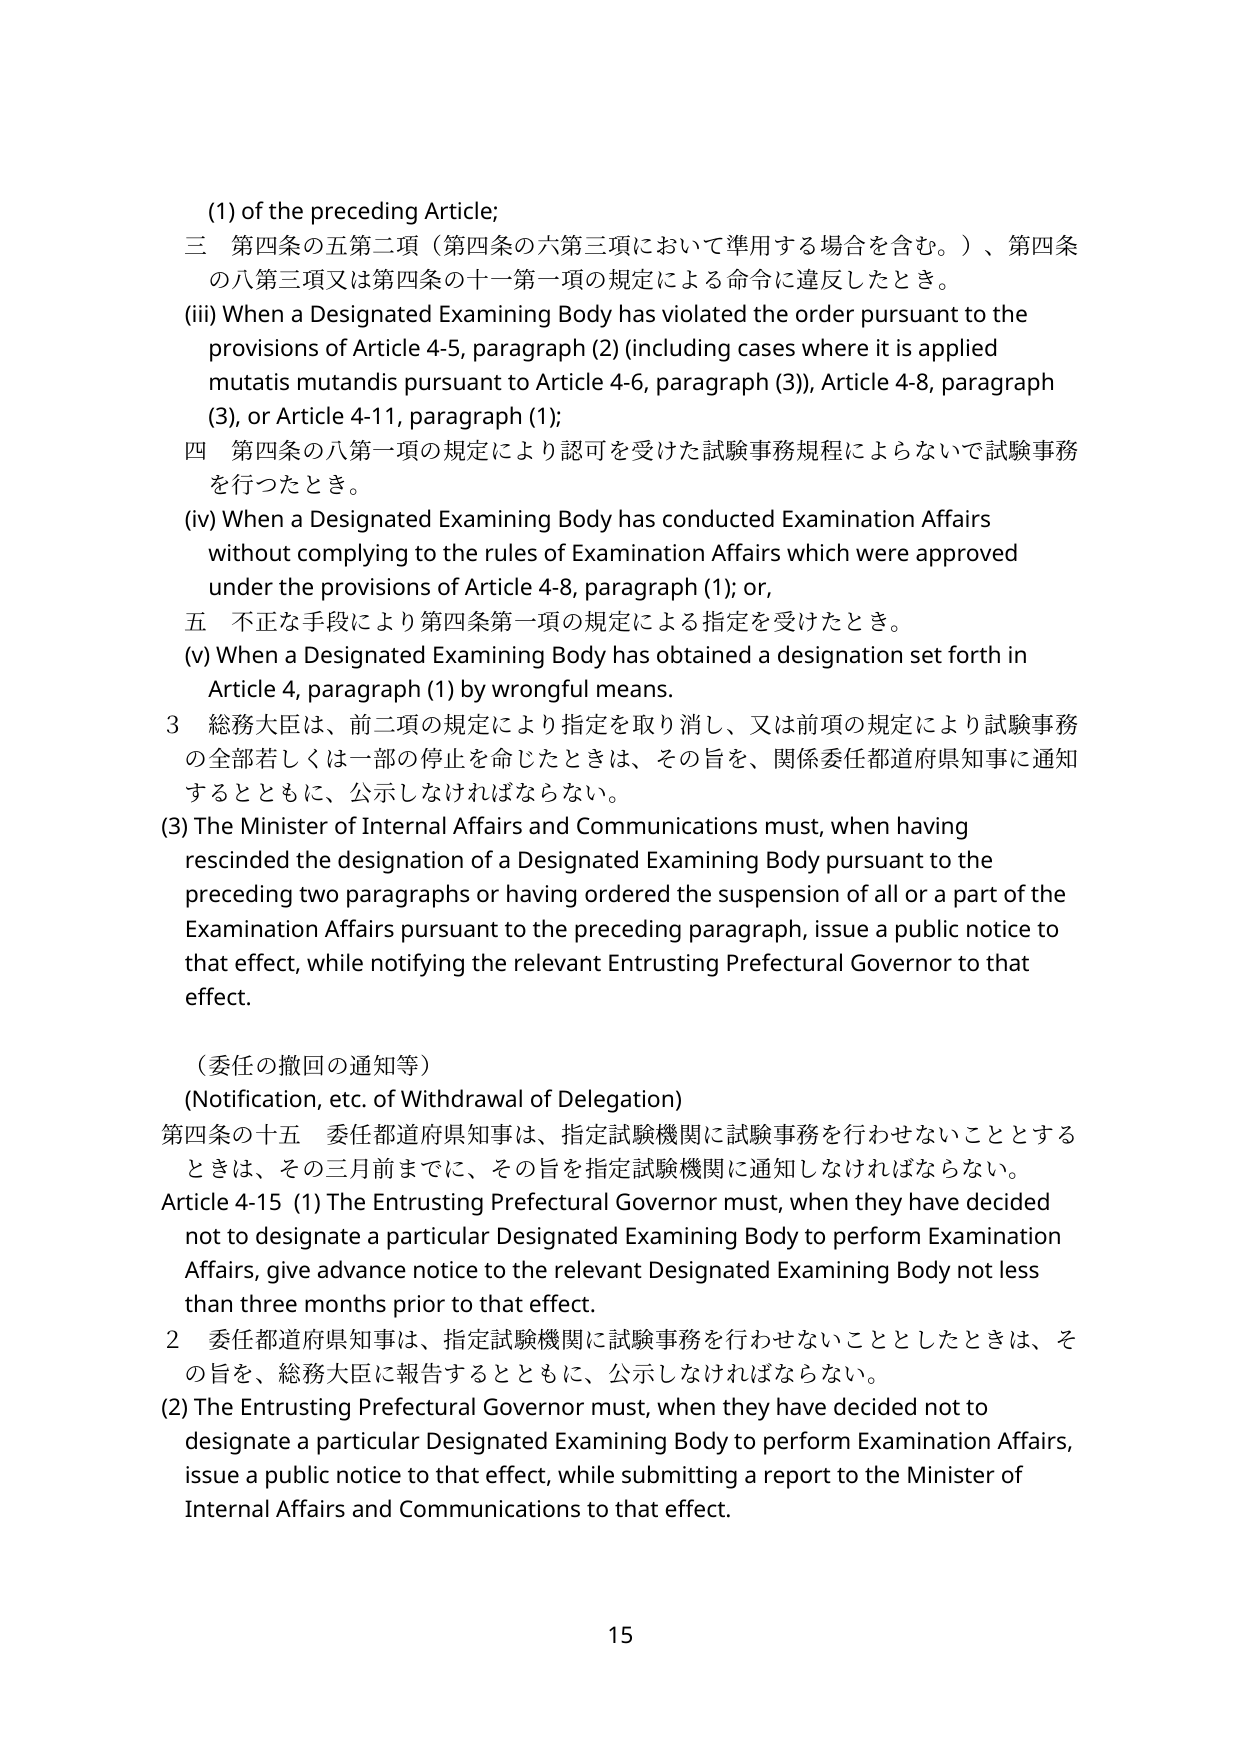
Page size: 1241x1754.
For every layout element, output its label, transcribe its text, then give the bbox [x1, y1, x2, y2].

text ２ 委任都道府県知事は、指定試験機関に試験事務を行わせないこととしたときは、その旨を、総務大臣に報告するとともに、公示しなければならない。 [161, 1321, 1079, 1389]
text (2) The Entrusting Prefectural Governor must, when they have decided not to designate a particular Designated Examining Body to perform Examination Affairs, issue a public notice to that effect, while submitting a report to the Minister of Internal Affairs and Communications to that effect. [161, 1389, 1079, 1526]
text 五 不正な手段により第四条第一項の規定による指定を受けたとき。 [184, 604, 1079, 638]
text Article 4-15 (1) The Entrusting Prefectural Governor must, when they have decided not to designate a particular Designated Examining Body to perform Examination Affairs, give advance notice to the relevant Designated Examining Body not less than three months prior to that effect. [161, 1184, 1079, 1321]
text (Notification, etc. of Withdrawal of Delegation) [184, 1082, 1079, 1116]
text (3) The Minister of Internal Affairs and Communications must, when having rescinded the designation of a Designated Examining Body pursuant to the preceding two paragraphs or having ordered the suspension of all or a part of the Examination Affairs pursuant to the preceding paragraph, issue a public notice to that effect, while notifying the relevant Entrusting Prefectural Governor to that effect. [161, 809, 1079, 1014]
text (iv) When a Designated Examining Body has conducted Examination Affairs without complying to the rules of Examination Affairs which were approved under the provisions of Article 4-8, paragraph (1); or, [184, 501, 1079, 604]
text （委任の撤回の通知等） [184, 1048, 1079, 1082]
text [184, 194, 1079, 228]
text (v) When a Designated Examining Body has obtained a designation set forth in Article 4, paragraph (1) by wrongful means. [184, 638, 1079, 706]
text ３ 総務大臣は、前二項の規定により指定を取り消し、又は前項の規定により試験事務の全部若しくは一部の停止を命じたときは、その旨を、関係委任都道府県知事に通知するとともに、公示しなければならない。 [161, 706, 1079, 809]
text 四 第四条の八第一項の規定により認可を受けた試験事務規程によらないで試験事務を行つたとき。 [184, 433, 1079, 501]
text (iii) When a Designated Examining Body has violated the order pursuant to the provisions of Article 4-5, paragraph (2) (including cases where it is applied mutatis mutandis pursuant to Article 4-6, paragraph (3)), Article 4-8, paragraph (3), or Article 4-11, paragraph (1); [184, 296, 1079, 433]
text 三 第四条の五第二項（第四条の六第三項において準用する場合を含む。）、第四条の八第三項又は第四条の十一第一項の規定による命令に違反したとき。 [184, 228, 1079, 296]
text 第四条の十五 委任都道府県知事は、指定試験機関に試験事務を行わせないこととするときは、その三月前までに、その旨を指定試験機関に通知しなければならない。 [161, 1116, 1079, 1184]
